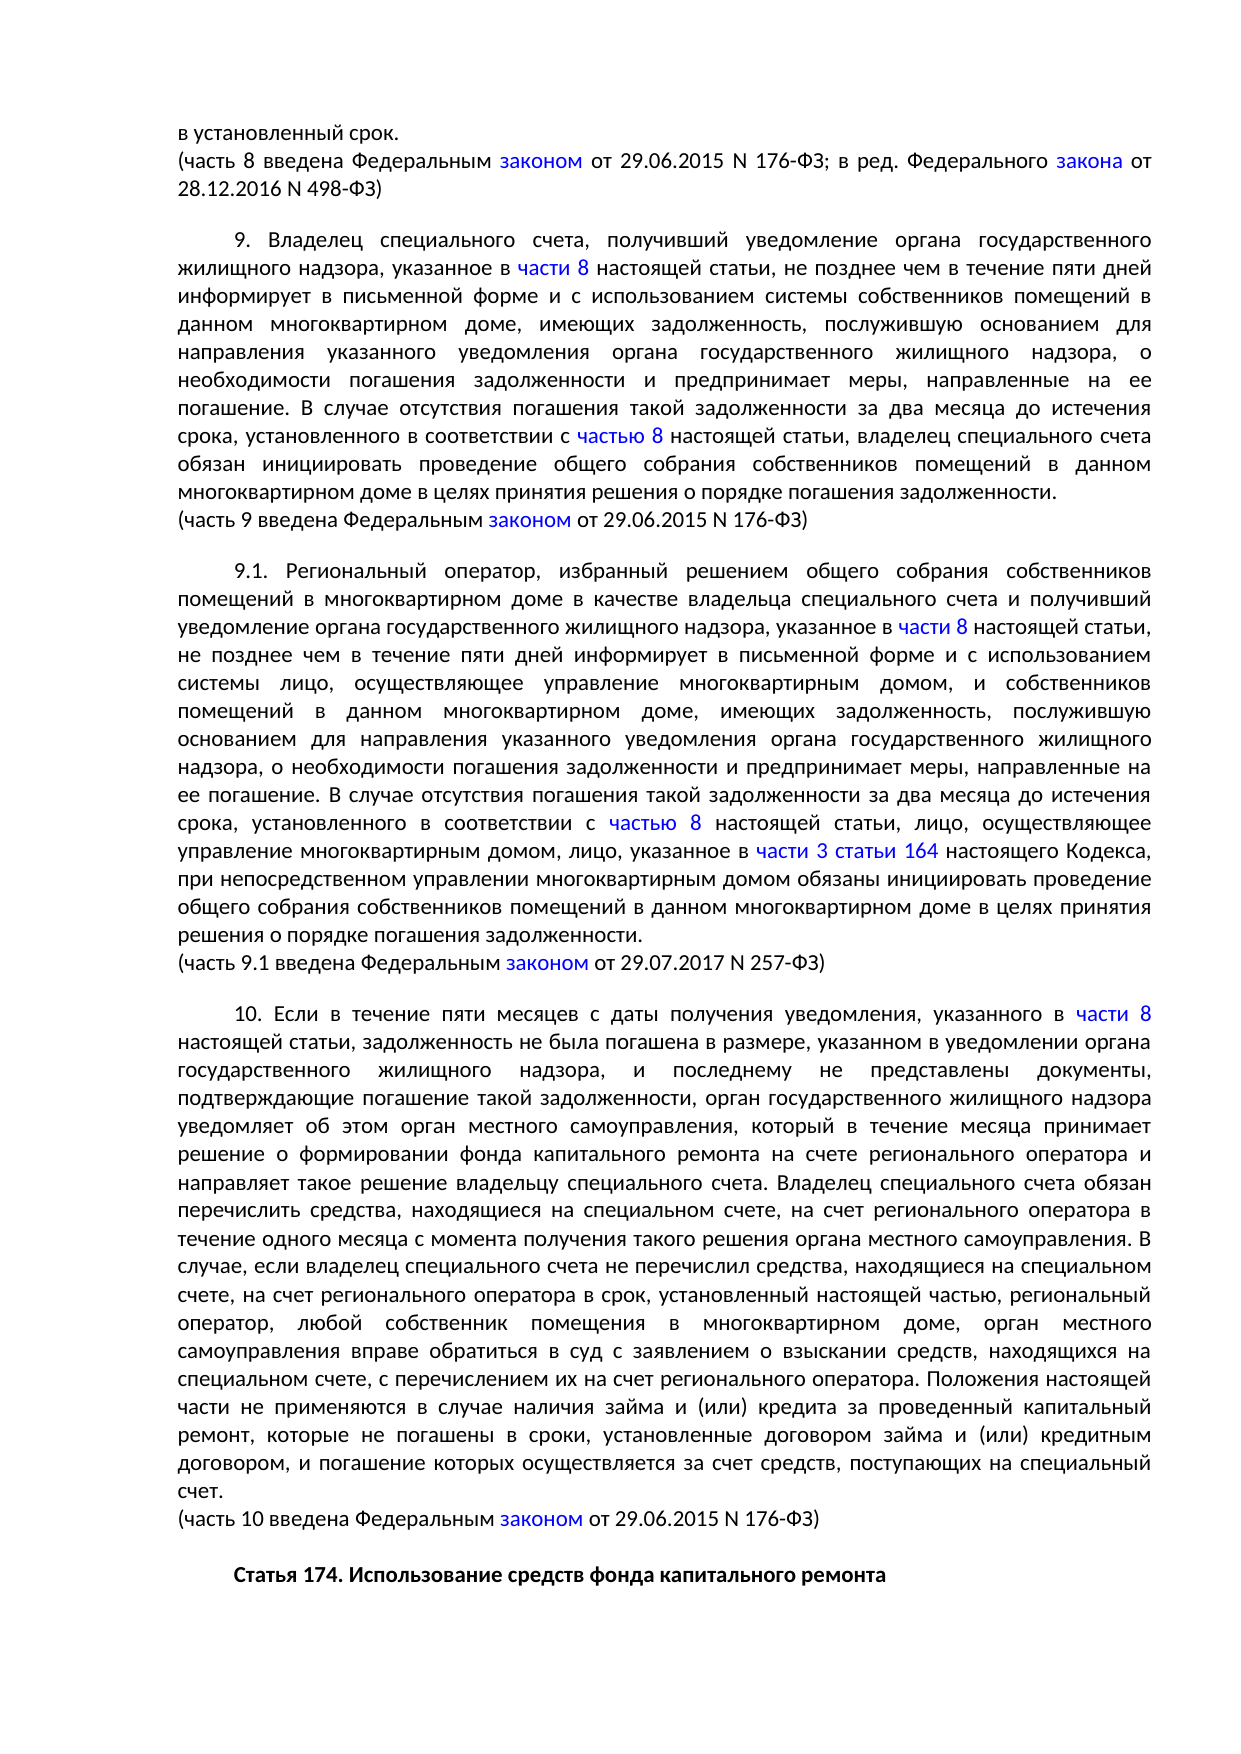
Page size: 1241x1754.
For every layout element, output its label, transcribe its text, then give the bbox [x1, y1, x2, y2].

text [177, 118, 1152, 146]
text (часть 9 введена Федеральным законом от 29.06.2015 N 176-ФЗ) [177, 505, 1152, 533]
text (часть 8 введена Федеральным законом от 29.06.2015 N 176-ФЗ; в ред. Федерального закона от 28.12.2016 N 498-ФЗ) [177, 146, 1152, 202]
text (часть 9.1 введена Федеральным законом от 29.07.2017 N 257-ФЗ) [177, 948, 1152, 977]
text 9. Владелец специального счета, получивший уведомление органа государственного жилищного надзора, указанное в части 8 настоящей статьи, не позднее чем в течение пяти дней информирует в письменной форме и с использованием системы собственников помещений в данном многоквартирном доме, имеющих задолженность, послужившую основанием для направления указанного уведомления органа государственного жилищного надзора, о необходимости погашения задолженности и предпринимает меры, направленные на ее погашение. В случае отсутствия погашения такой задолженности за два месяца до истечения срока, установленного в соответствии с частью 8 настоящей статьи, владелец специального счета обязан инициировать проведение общего собрания собственников помещений в данном многоквартирном доме в целях принятия решения о порядке погашения задолженности. [177, 225, 1152, 505]
text (часть 10 введена Федеральным законом от 29.06.2015 N 176-ФЗ) [177, 1504, 1152, 1532]
title Статья 174. Использование средств фонда капитального ремонта [177, 1560, 1152, 1588]
text 9.1. Региональный оператор, избранный решением общего собрания собственников помещений в многоквартирном доме в качестве владельца специального счета и получивший уведомление органа государственного жилищного надзора, указанное в части 8 настоящей статьи, не позднее чем в течение пяти дней информирует в письменной форме и с использованием системы лицо, осуществляющее управление многоквартирным домом, и собственников помещений в данном многоквартирном доме, имеющих задолженность, послужившую основанием для направления указанного уведомления органа государственного жилищного надзора, о необходимости погашения задолженности и предпринимает меры, направленные на ее погашение. В случае отсутствия погашения такой задолженности за два месяца до истечения срока, установленного в соответствии с частью 8 настоящей статьи, лицо, осуществляющее управление многоквартирным домом, лицо, указанное в части 3 статьи 164 настоящего Кодекса, при непосредственном управлении многоквартирным домом обязаны инициировать проведение общего собрания собственников помещений в данном многоквартирном доме в целях принятия решения о порядке погашения задолженности. [177, 556, 1152, 948]
text 10. Если в течение пяти месяцев с даты получения уведомления, указанного в части 8 настоящей статьи, задолженность не была погашена в размере, указанном в уведомлении органа государственного жилищного надзора, и последнему не представлены документы, подтверждающие погашение такой задолженности, орган государственного жилищного надзора уведомляет об этом орган местного самоуправления, который в течение месяца принимает решение о формировании фонда капитального ремонта на счете регионального оператора и направляет такое решение владельцу специального счета. Владелец специального счета обязан перечислить средства, находящиеся на специальном счете, на счет регионального оператора в течение одного месяца с момента получения такого решения органа местного самоуправления. В случае, если владелец специального счета не перечислил средства, находящиеся на специальном счете, на счет регионального оператора в срок, установленный настоящей частью, региональный оператор, любой собственник помещения в многоквартирном доме, орган местного самоуправления вправе обратиться в суд с заявлением о взыскании средств, находящихся на специальном счете, с перечислением их на счет регионального оператора. Положения настоящей части не применяются в случае наличия займа и (или) кредита за проведенный капитальный ремонт, которые не погашены в сроки, установленные договором займа и (или) кредитным договором, и погашение которых осуществляется за счет средств, поступающих на специальный счет. [177, 999, 1152, 1504]
